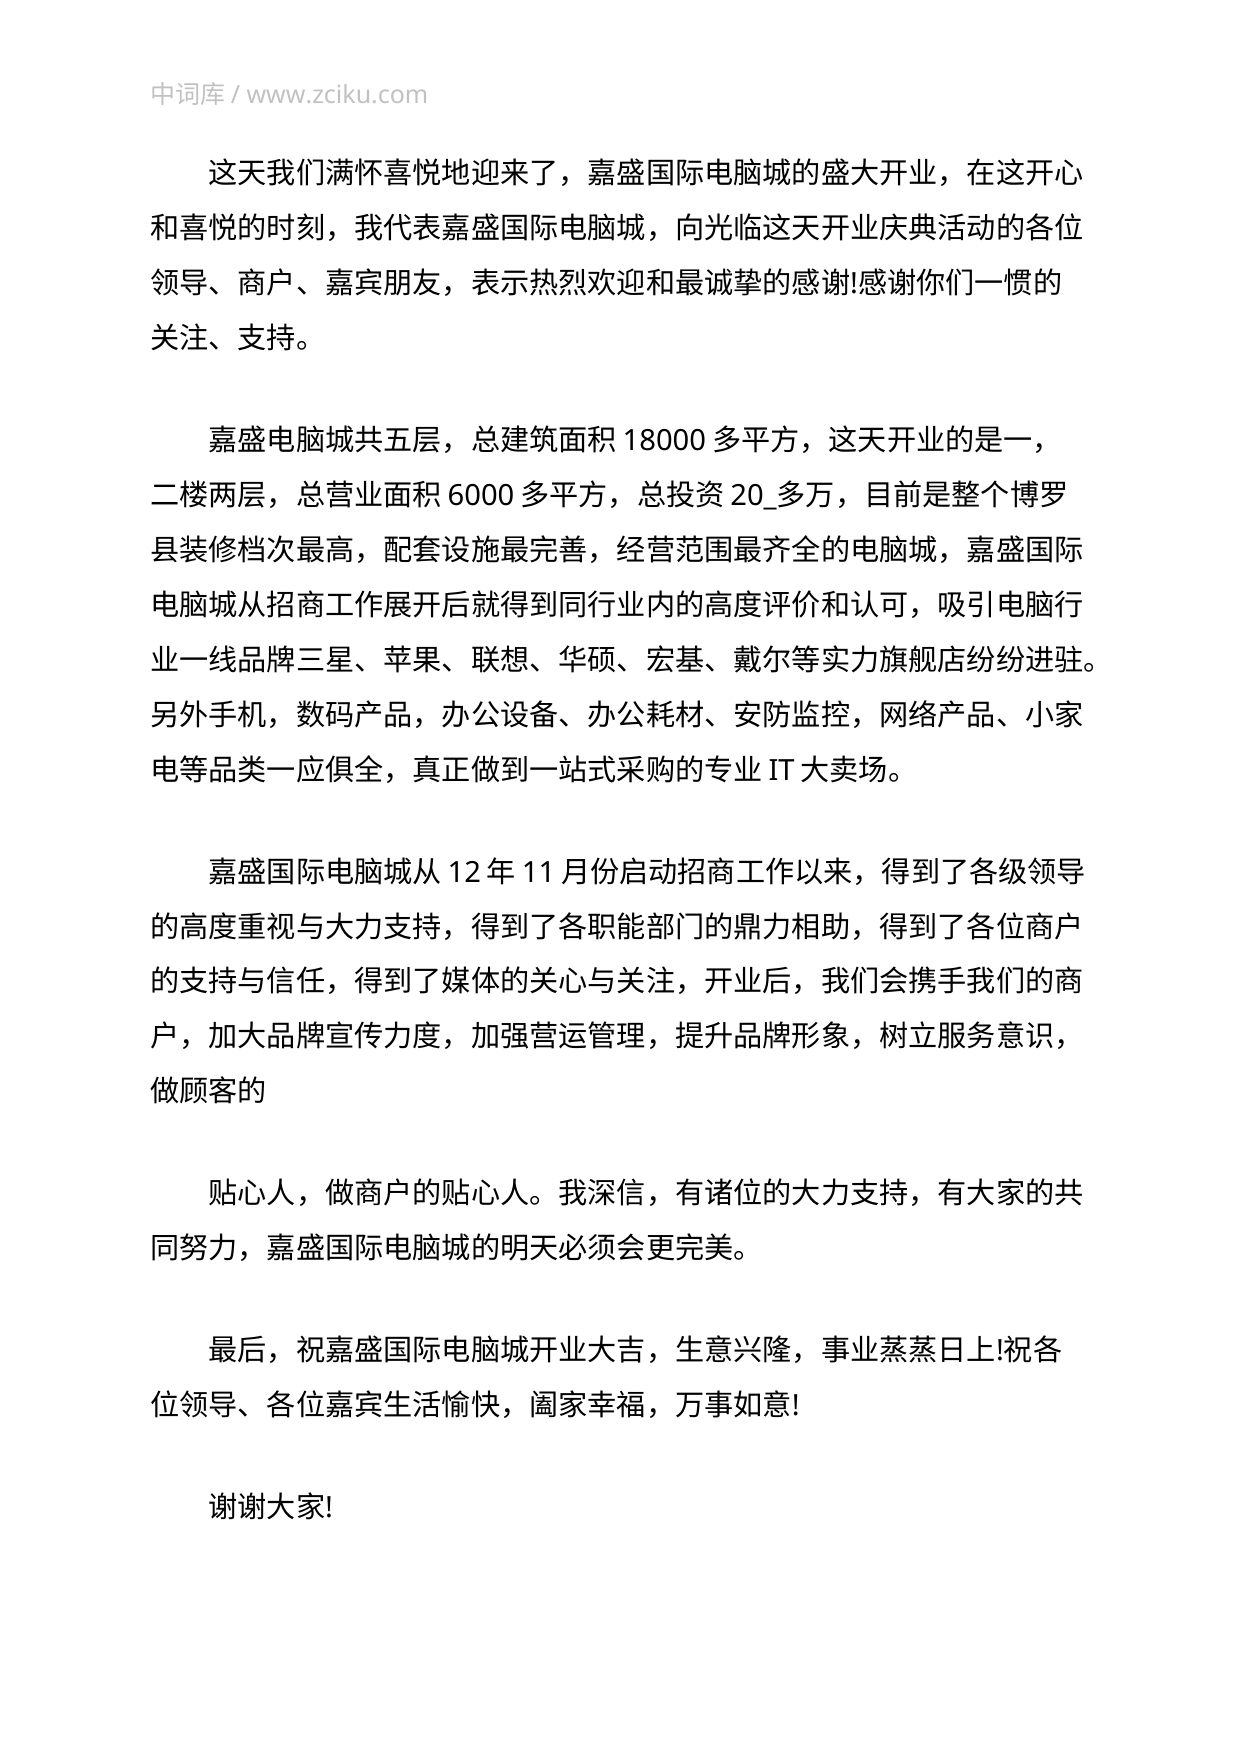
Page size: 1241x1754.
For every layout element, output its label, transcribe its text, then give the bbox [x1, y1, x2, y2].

text 贴心人，做商户的贴心人。我深信，有诸位的大力支持，有大家的共同努力，嘉盛国际电脑城的明天必须会更完美。 [150, 1169, 1090, 1267]
text 最后，祝嘉盛国际电脑城开业大吉，生意兴隆，事业蒸蒸日上!祝各位领导、各位嘉宾生活愉快，阖家幸福，万事如意! [150, 1326, 1090, 1424]
text 谢谢大家! [150, 1483, 1090, 1526]
text 嘉盛国际电脑城从12年11月份启动招商工作以来，得到了各级领导的高度重视与大力支持，得到了各职能部门的鼎力相助，得到了各位商户的支持与信任，得到了媒体的关心与关注，开业后，我们会携手我们的商户，加大品牌宣传力度，加强营运管理，提升品牌形象，树立服务意识，做顾客的 [150, 848, 1090, 1110]
text 这天我们满怀喜悦地迎来了，嘉盛国际电脑城的盛大开业，在这开心和喜悦的时刻，我代表嘉盛国际电脑城，向光临这天开业庆典活动的各位领导、商户、嘉宾朋友，表示热烈欢迎和最诚挚的感谢!感谢你们一惯的关注、支持。 [150, 150, 1090, 357]
text 嘉盛电脑城共五层，总建筑面积18000多平方，这天开业的是一，二楼两层，总营业面积6000多平方，总投资20_多万，目前是整个博罗县装修档次最高，配套设施最完善，经营范围最齐全的电脑城，嘉盛国际电脑城从招商工作展开后就得到同行业内的高度评价和认可，吸引电脑行业一线品牌三星、苹果、联想、华硕、宏基、戴尔等实力旗舰店纷纷进驻。另外手机，数码产品，办公设备、办公耗材、安防监控，网络产品、小家电等品类一应俱全，真正做到一站式采购的专业IT大卖场。 [150, 417, 1090, 788]
